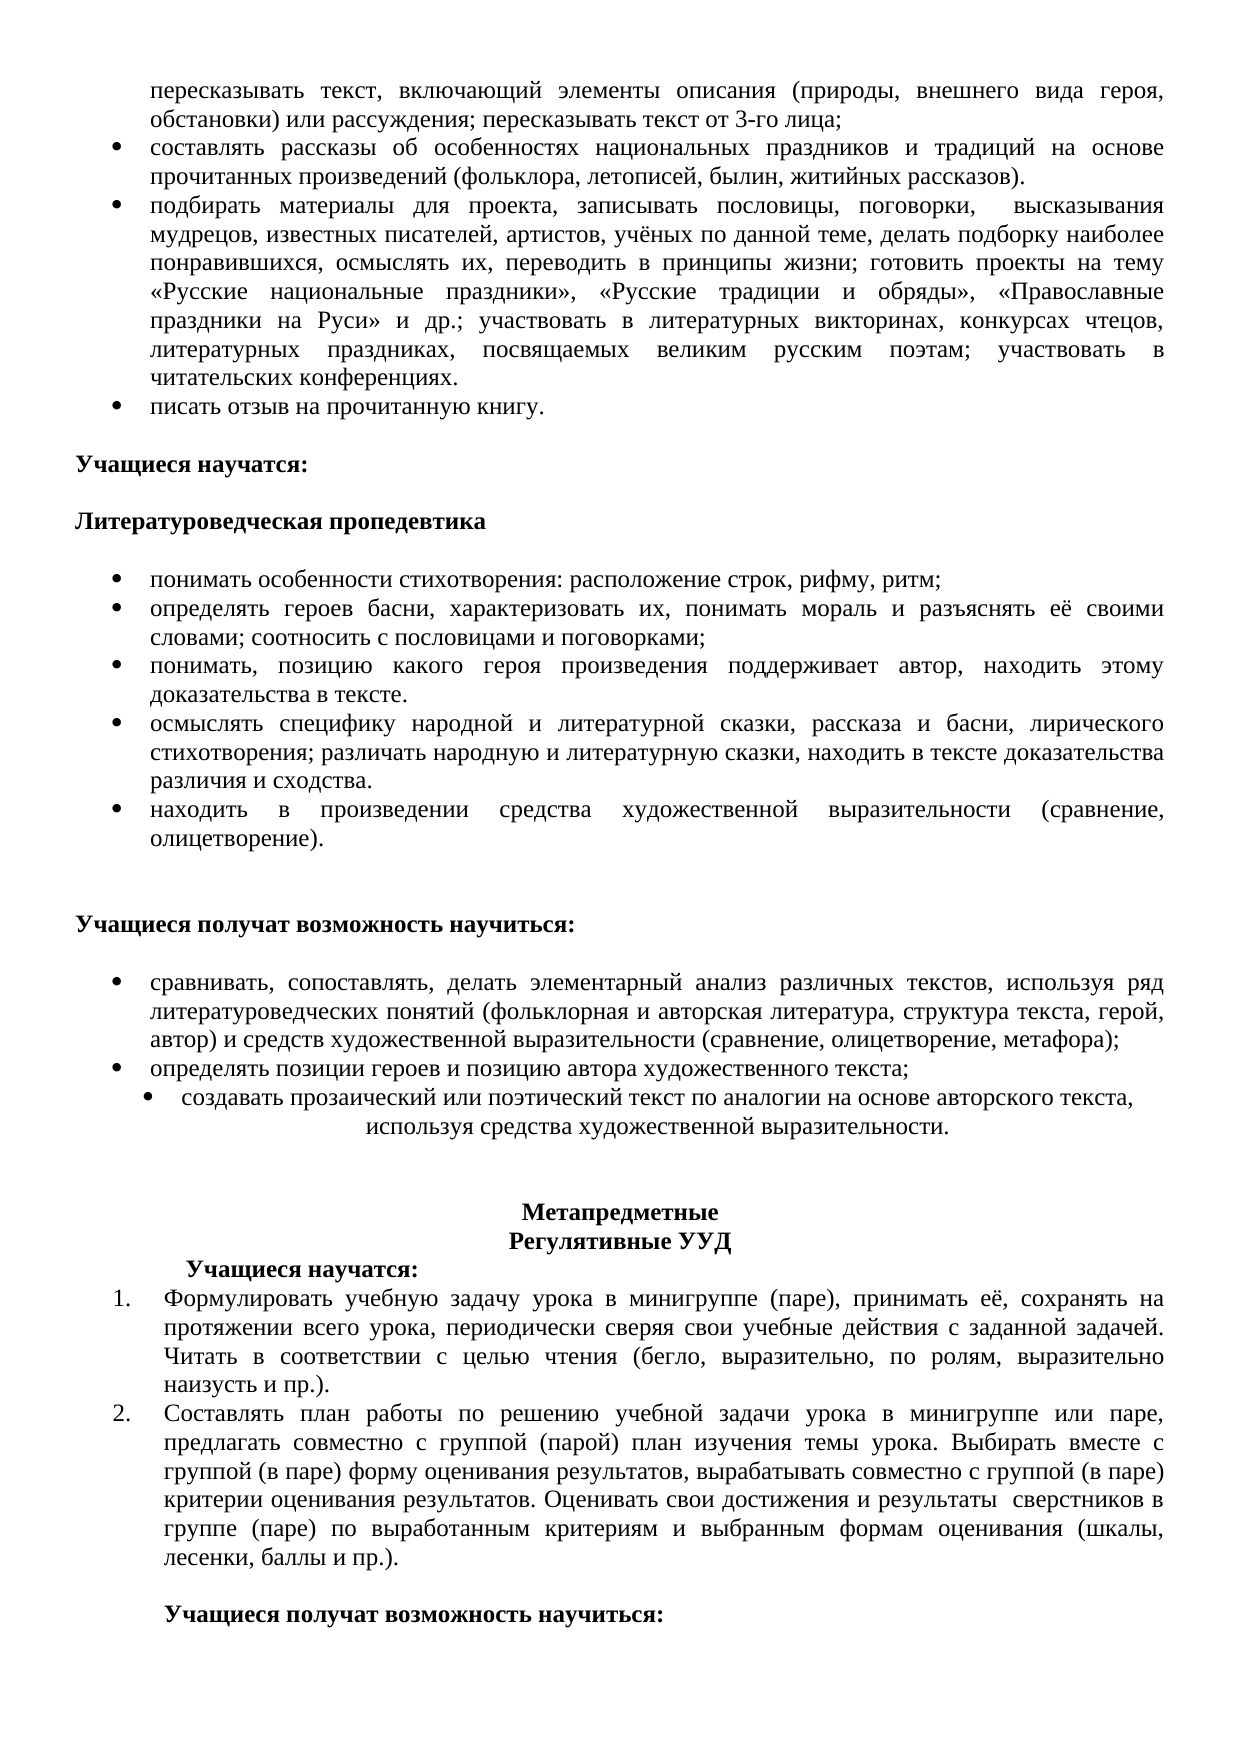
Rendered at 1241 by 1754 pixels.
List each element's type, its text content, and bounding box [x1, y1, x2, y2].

list находить в произведении средства художественной выразительности (сравнение, олицетворение). [112, 794, 1165, 852]
list составлять рассказы об особенностях национальных праздников и традиций на основе прочитанных произведений (фольклора, летописей, былин, житийных рассказов). [112, 132, 1165, 190]
list создавать прозаический или поэтический текст по аналогии на основе авторского текста, используя средства художественной выразительности. [112, 1082, 1165, 1139]
list подбирать материалы для проекта, записывать пословицы, поговорки, высказывания мудрецов, известных писателей, артистов, учёных по данной теме, делать подборку наиболее понравившихся, осмыслять их, переводить в принципы жизни; готовить проекты на тему «Русские национальные праздники», «Русские традиции и обряды», «Православные праздники на Руси» и др.; участвовать в литературных викторинах, конкурсах чтецов, литературных праздниках, посвящаемых великим русским поэтам; участвовать в читательских конференциях. [112, 190, 1165, 391]
list понимать, позицию какого героя произведения поддерживает автор, находить этому доказательства в тексте. [112, 650, 1165, 708]
list определять героев басни, характеризовать их, понимать мораль и разъяснять её своими словами; соотносить с пословицами и поговорками; [112, 593, 1165, 650]
text Регулятивные УУД [75, 1226, 1165, 1254]
text Литературоведческая пропедевтика [75, 506, 1165, 535]
text Учащиеся научатся: [75, 449, 1165, 477]
list осмыслять специфику народной и литературной сказки, рассказа и басни, лирического стихотворения; различать народную и литературную сказки, находить в тексте доказательства различия и сходства. [112, 708, 1165, 794]
list понимать особенности стихотворения: расположение строк, рифму, ритм; [112, 564, 1165, 593]
list определять позиции героев и позицию автора художественного текста; [112, 1053, 1165, 1082]
list сравнивать, сопоставлять, делать элементарный анализ различных текстов, используя ряд литературоведческих понятий (фольклорная и авторская литература, структура текста, герой, автор) и средств художественной выразительности (сравнение, олицетворение, метафора); [112, 967, 1165, 1053]
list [112, 75, 1165, 132]
list Составлять план работы по решению учебной задачи урока в минигруппе или паре, предлагать совместно с группой (парой) план изучения темы урока. Выбирать вместе с группой (в паре) форму оценивания результатов, вырабатывать совместно с группой (в паре) критерии оценивания результатов. Оценивать свои достижения и результаты сверстников в группе (паре) по выработанным критериям и выбранным формам оценивания (шкалы, лесенки, баллы и пр.). [112, 1398, 1165, 1571]
text Учащиеся получат возможность научиться: [75, 909, 1165, 938]
text Учащиеся научатся: [75, 1254, 1165, 1283]
list писать отзыв на прочитанную книгу. [112, 391, 1165, 420]
text Метапредметные [75, 1197, 1165, 1226]
list Формулировать учебную задачу урока в минигруппе (паре), принимать её, сохранять на протяжении всего урока, периодически сверяя свои учебные действия с заданной задачей. Читать в соответствии с целью чтения (бегло, выразительно, по ролям, выразительно наизусть и пр.). [112, 1283, 1165, 1398]
text Учащиеся получат возможность научиться: [164, 1599, 1165, 1628]
